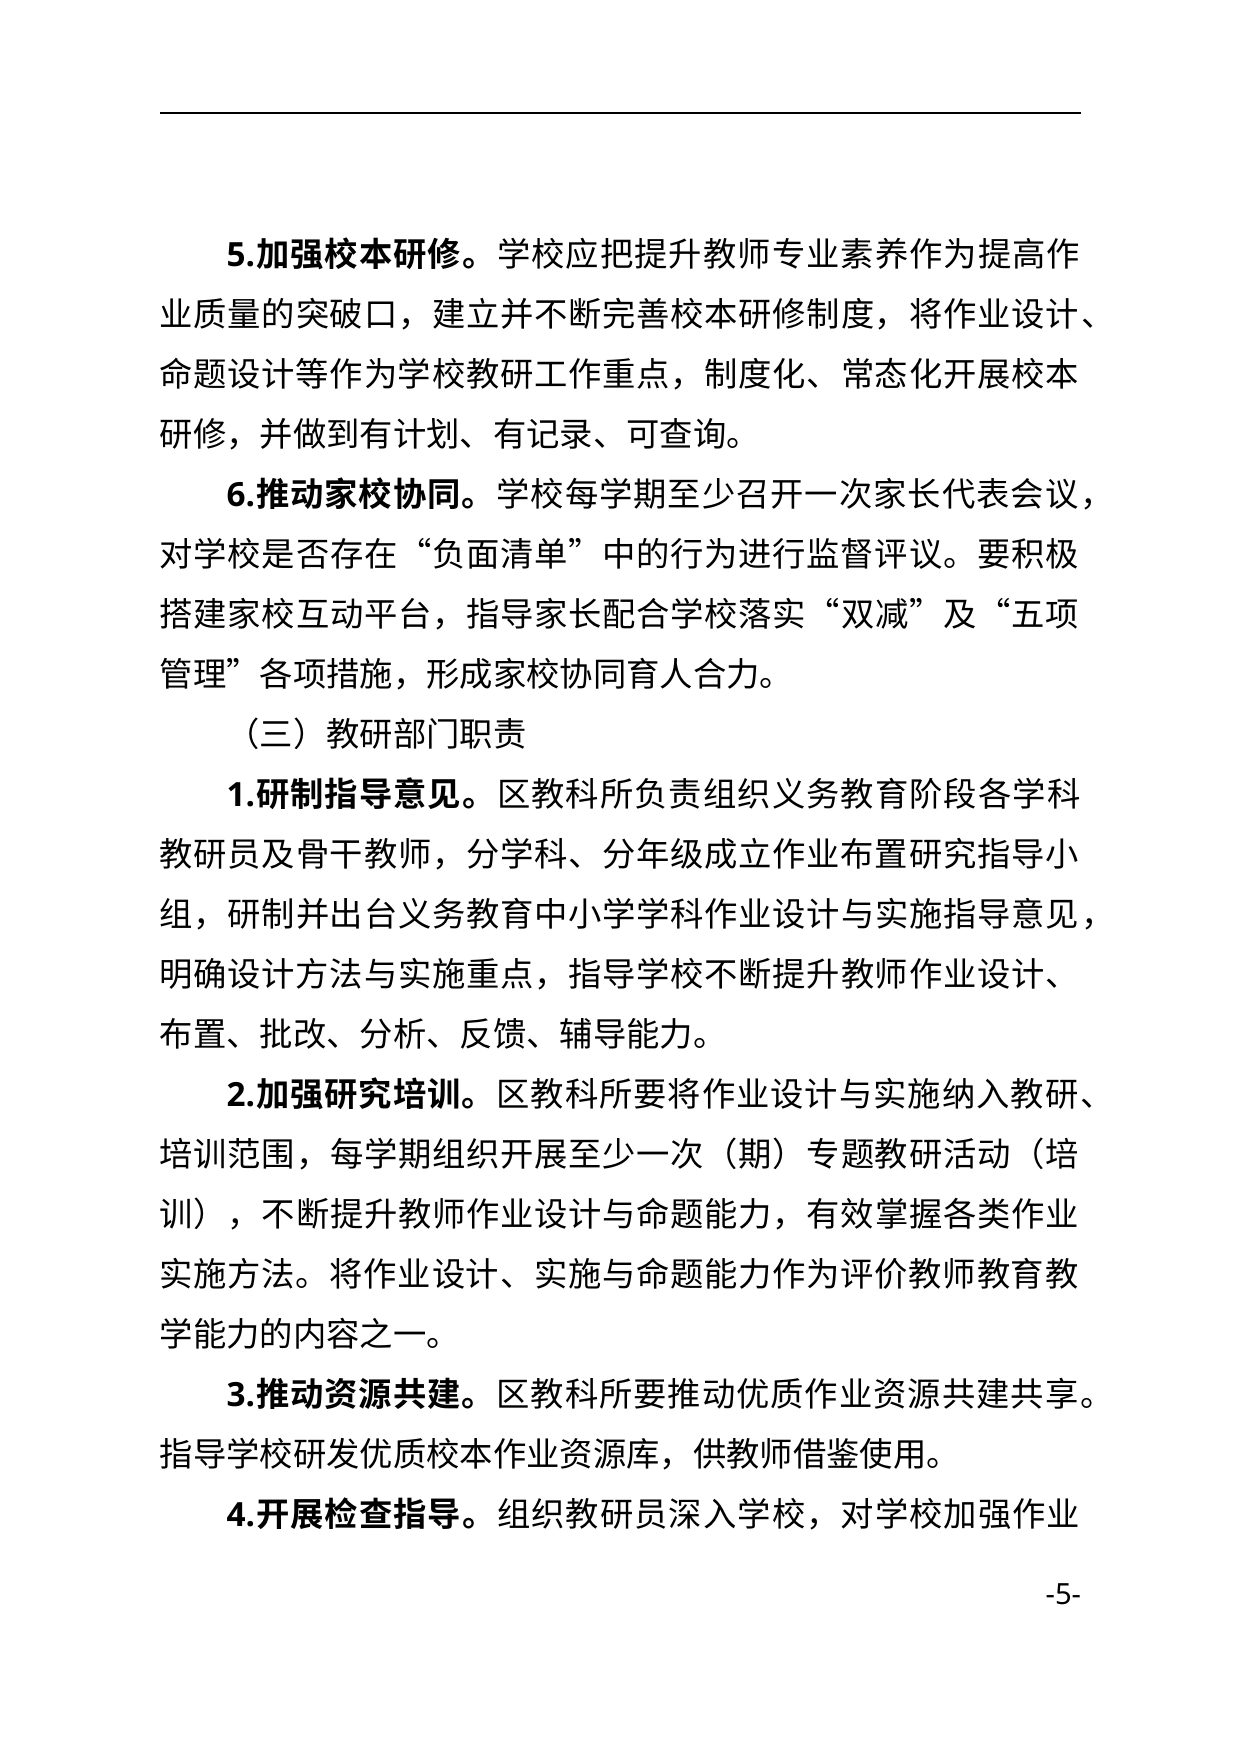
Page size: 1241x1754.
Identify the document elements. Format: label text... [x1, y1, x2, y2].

text 6.推动家校协同。学校每学期至少召开一次家长代表会议，对学校是否存在“负面清单”中的行为进行监督评议。要积极搭建家校互动平台，指导家长配合学校落实“双减”及“五项管理”各项措施，形成家校协同育人合力。 [159, 458, 1081, 698]
text 1.研制指导意见。区教科所负责组织义务教育阶段各学科教研员及骨干教师，分学科、分年级成立作业布置研究指导小组，研制并出台义务教育中小学学科作业设计与实施指导意见，明确设计方法与实施重点，指导学校不断提升教师作业设计、布置、批改、分析、反馈、辅导能力。 [159, 758, 1081, 1058]
text 2.加强研究培训。区教科所要将作业设计与实施纳入教研、培训范围，每学期组织开展至少一次（期）专题教研活动（培训），不断提升教师作业设计与命题能力，有效掌握各类作业实施方法。将作业设计、实施与命题能力作为评价教师教育教学能力的内容之一。 [159, 1058, 1081, 1358]
text 5.加强校本研修。学校应把提升教师专业素养作为提高作业质量的突破口，建立并不断完善校本研修制度，将作业设计、命题设计等作为学校教研工作重点，制度化、常态化开展校本研修，并做到有计划、有记录、可查询。 [159, 218, 1081, 458]
text （三）教研部门职责 [159, 698, 1081, 758]
text 3.推动资源共建。区教科所要推动优质作业资源共建共享。指导学校研发优质校本作业资源库，供教师借鉴使用。 [159, 1358, 1081, 1478]
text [159, 1478, 1081, 1538]
